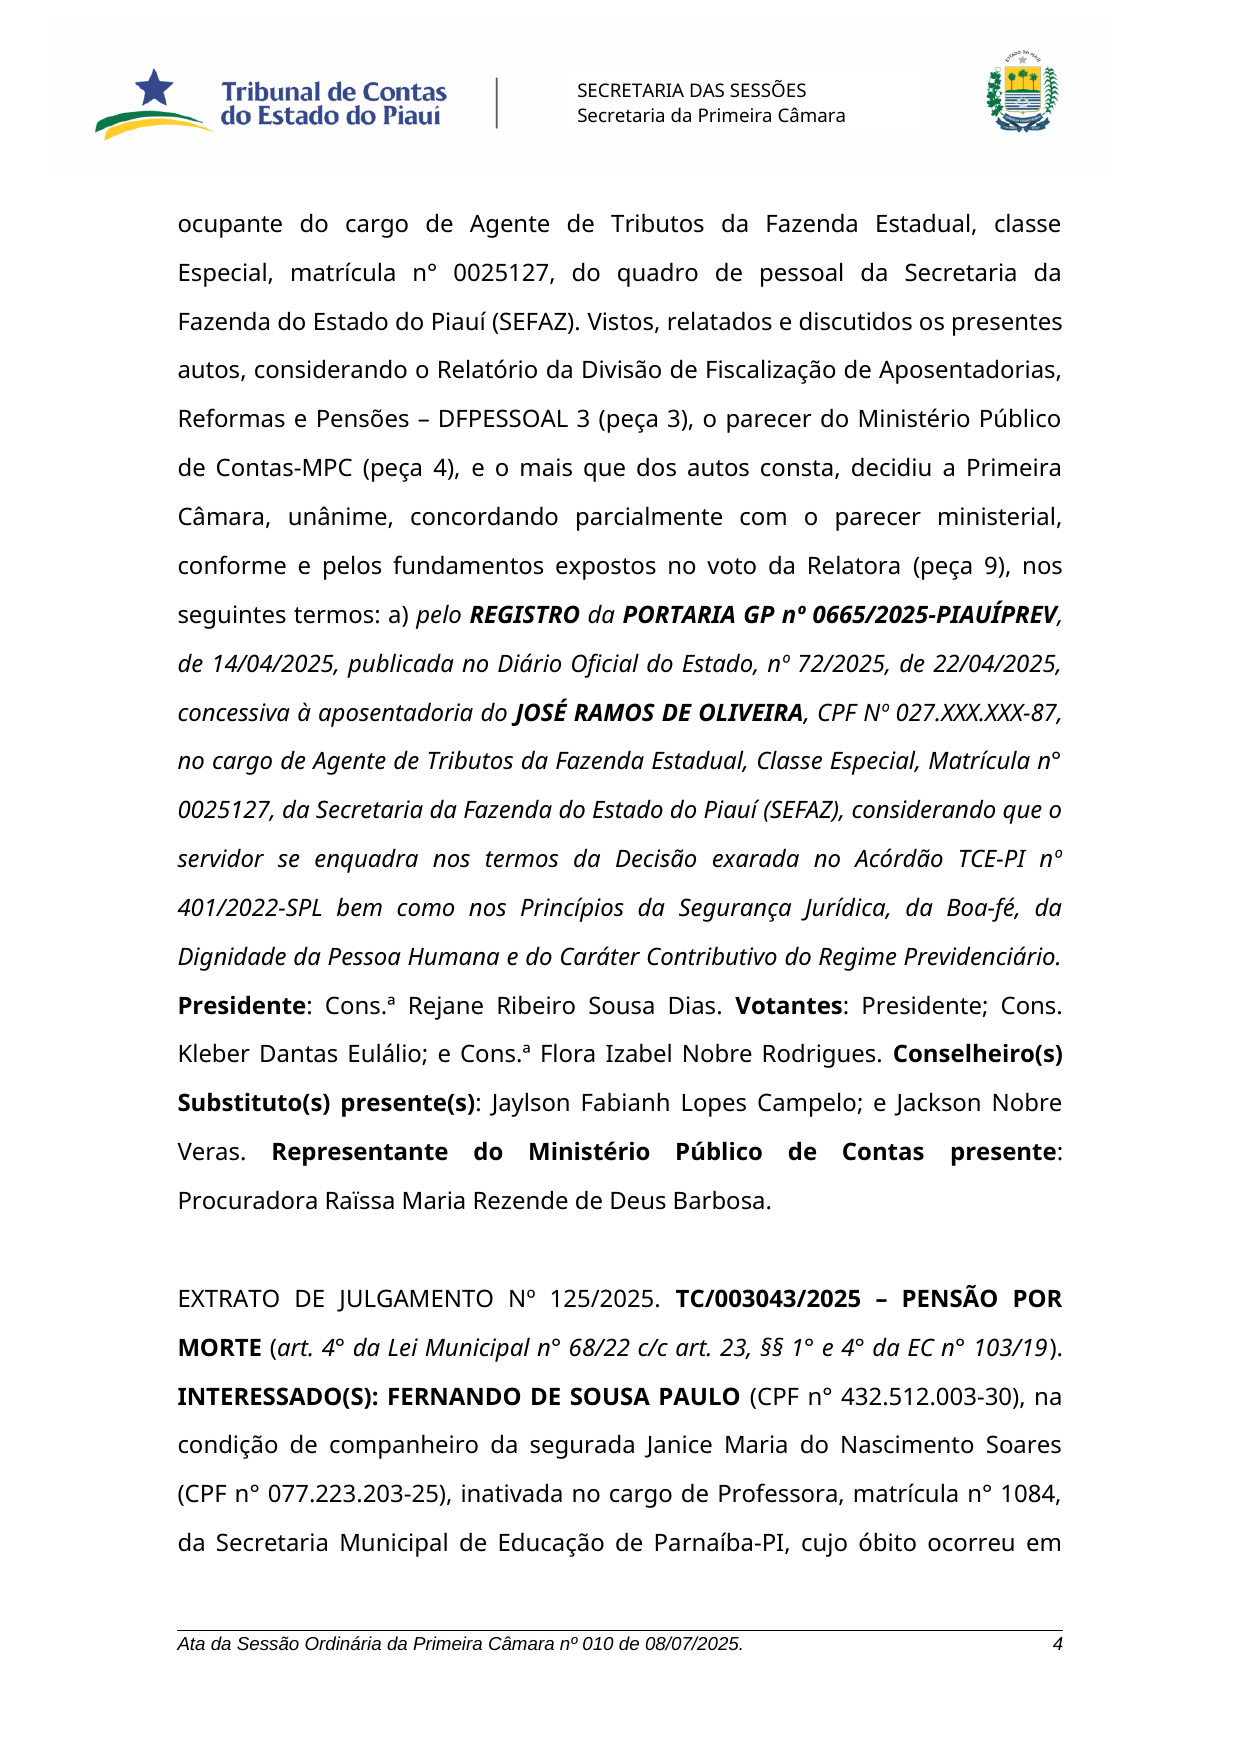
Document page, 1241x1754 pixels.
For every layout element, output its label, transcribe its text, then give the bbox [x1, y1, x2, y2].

picture [47, 17, 1107, 176]
